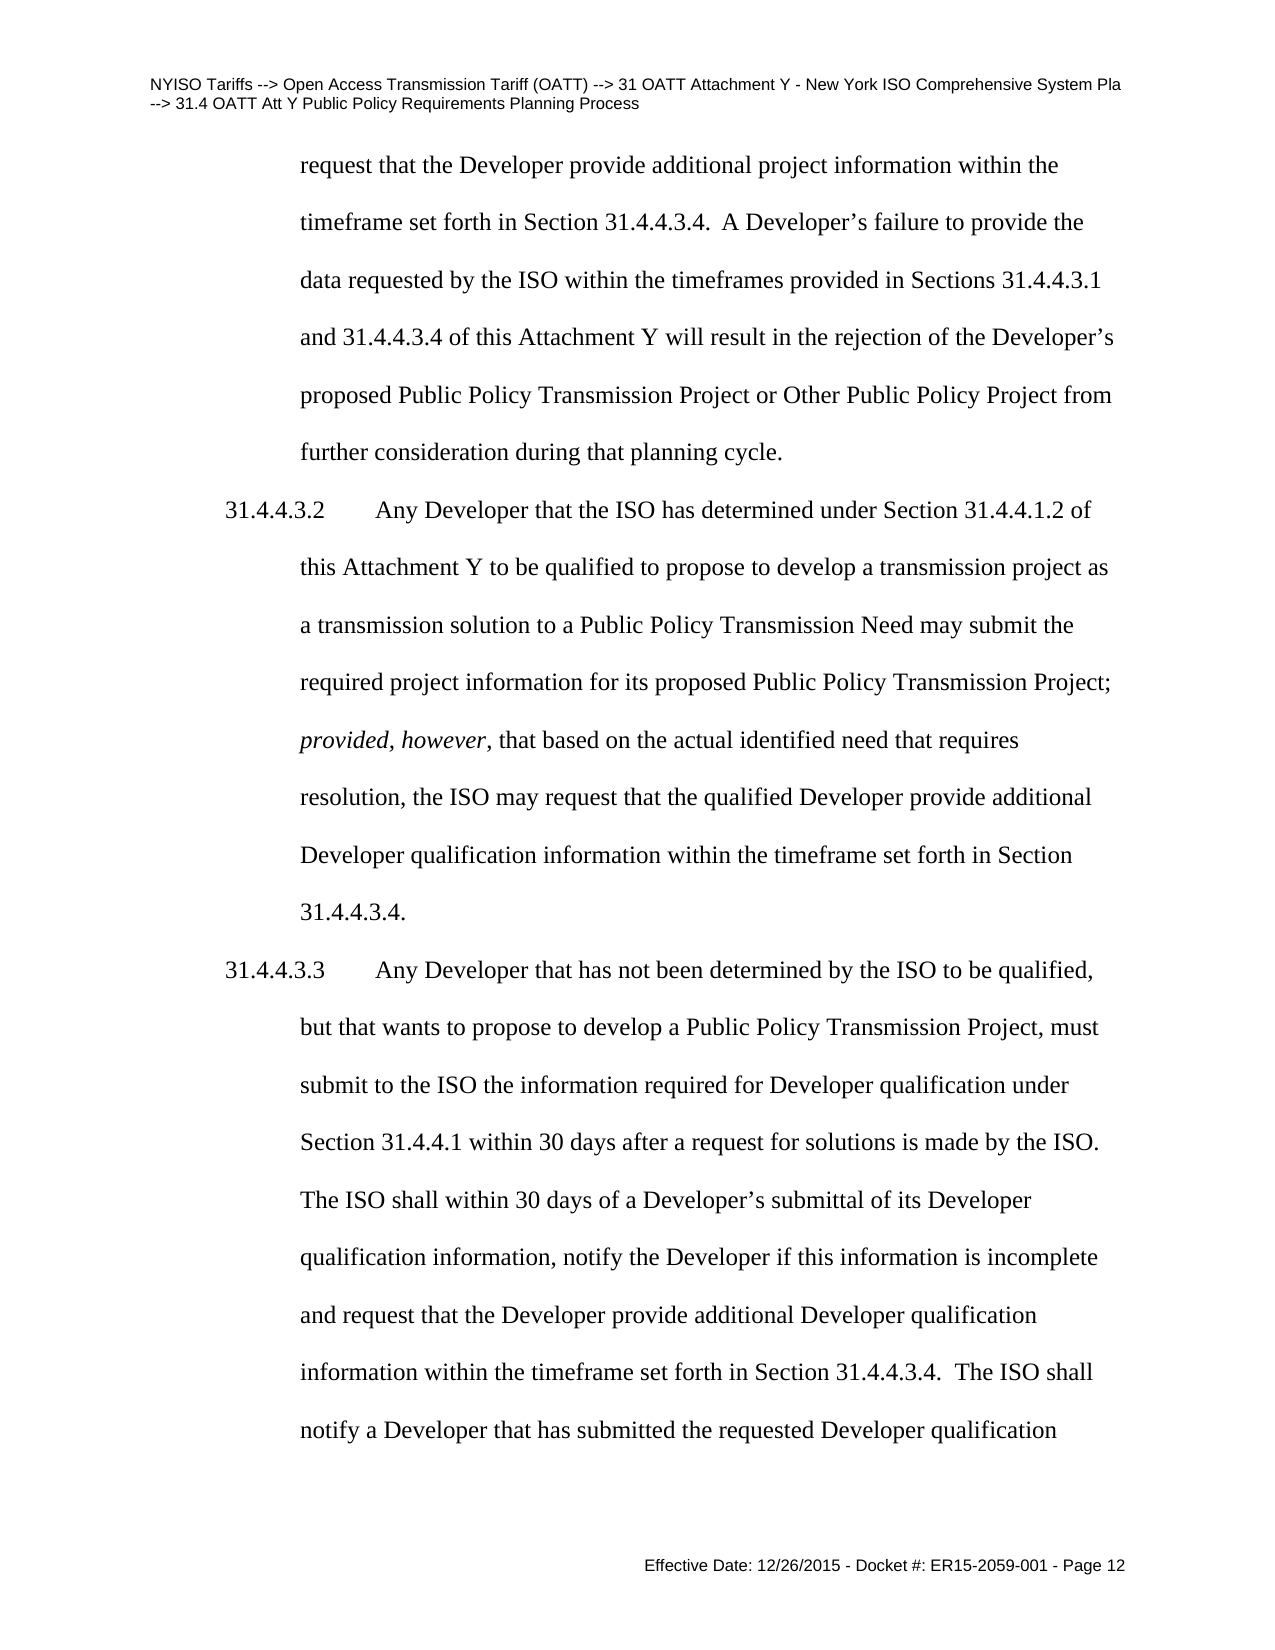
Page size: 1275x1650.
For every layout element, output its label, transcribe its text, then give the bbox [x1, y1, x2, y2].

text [225, 955, 1125, 1444]
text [225, 150, 1125, 466]
text 31.4.4.3.2 Any Developer that the ISO has determined under Section 31.4.4.1.2 of this Attachment Y to be qualified to propose to develop a transmission project as a transmission solution to a Public Policy Transmission Need may submit the required project information for its proposed Public Policy Transmission Project; provided, however, that based on the actual identified need that requires resolution, the ISO may request that the qualified Developer provide additional Developer qualification information within the timeframe set forth in Section 31.4.4.3.4. [225, 495, 1125, 926]
